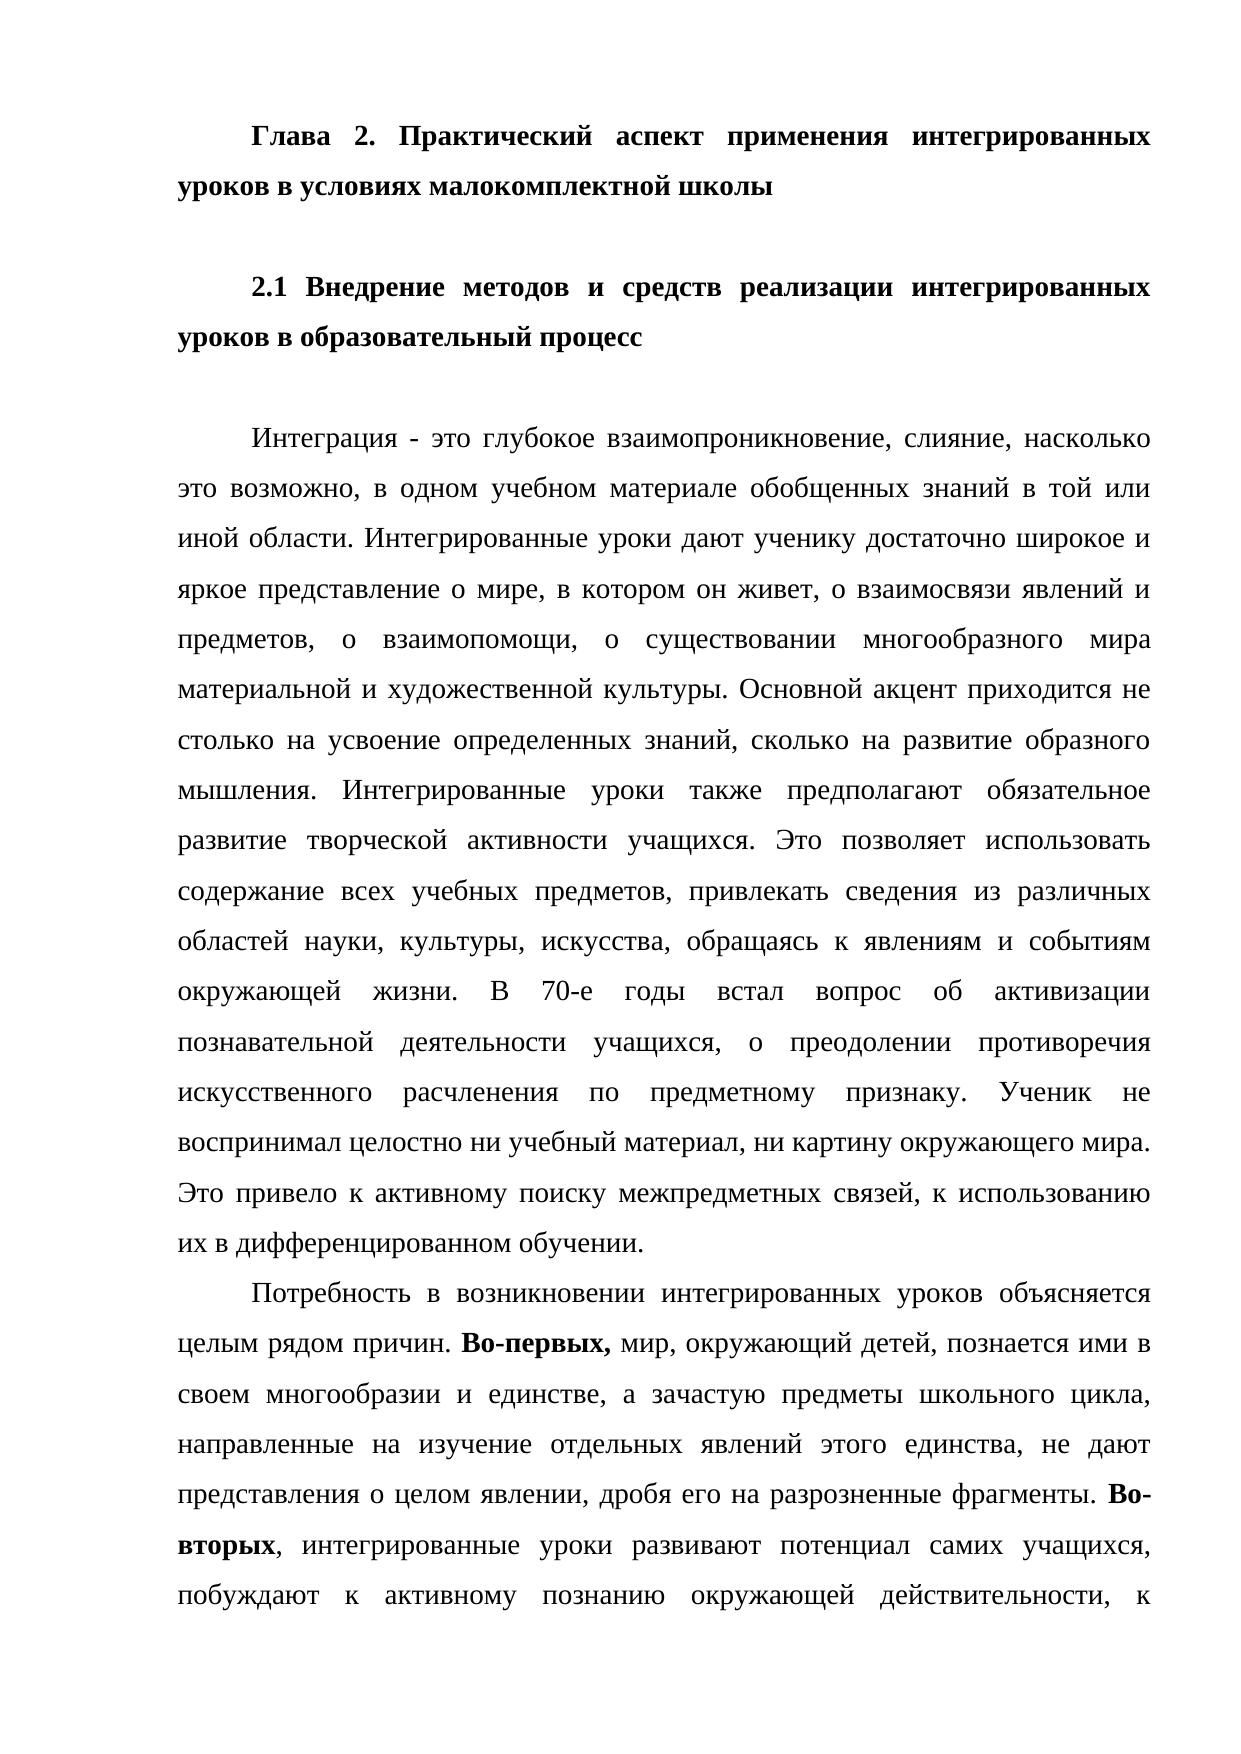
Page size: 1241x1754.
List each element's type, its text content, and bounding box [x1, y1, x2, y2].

text Глава 2. Практический аспект применения интегрированных уроков в условиях малокомплектной школы [177, 118, 1152, 202]
text Интеграция - это глубокое взаимопроникновение, слияние, насколько это возможно, в одном учебном материале обобщенных знаний в той или иной области. Интегрированные уроки дают ученику достаточно широкое и яркое представление о мире, в котором он живет, о взаимосвязи явлений и предметов, о взаимопомощи, о существовании многообразного мира материальной и художественной культуры. Основной акцент приходится не столько на усвоение определенных знаний, сколько на развитие образного мышления. Интегрированные уроки также предполагают обязательное развитие творческой активности учащихся. Это позволяет использовать содержание всех учебных предметов, привлекать сведения из различных областей науки, культуры, искусства, обращаясь к явлениям и событиям окружающей жизни. В 70-е годы встал вопрос об активизации познавательной деятельности учащихся, о преодолении противоречия искусственного расчленения по предметному признаку. Ученик не воспринимал целостно ни учебный материал, ни картину окружающего мира. Это привело к активному поиску межпредметных связей, к использованию их в дифференцированном обучении. [177, 420, 1152, 1258]
text 2.1 Внедрение методов и средств реализации интегрированных уроков в образовательный процесс [177, 269, 1152, 353]
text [177, 1275, 1152, 1611]
